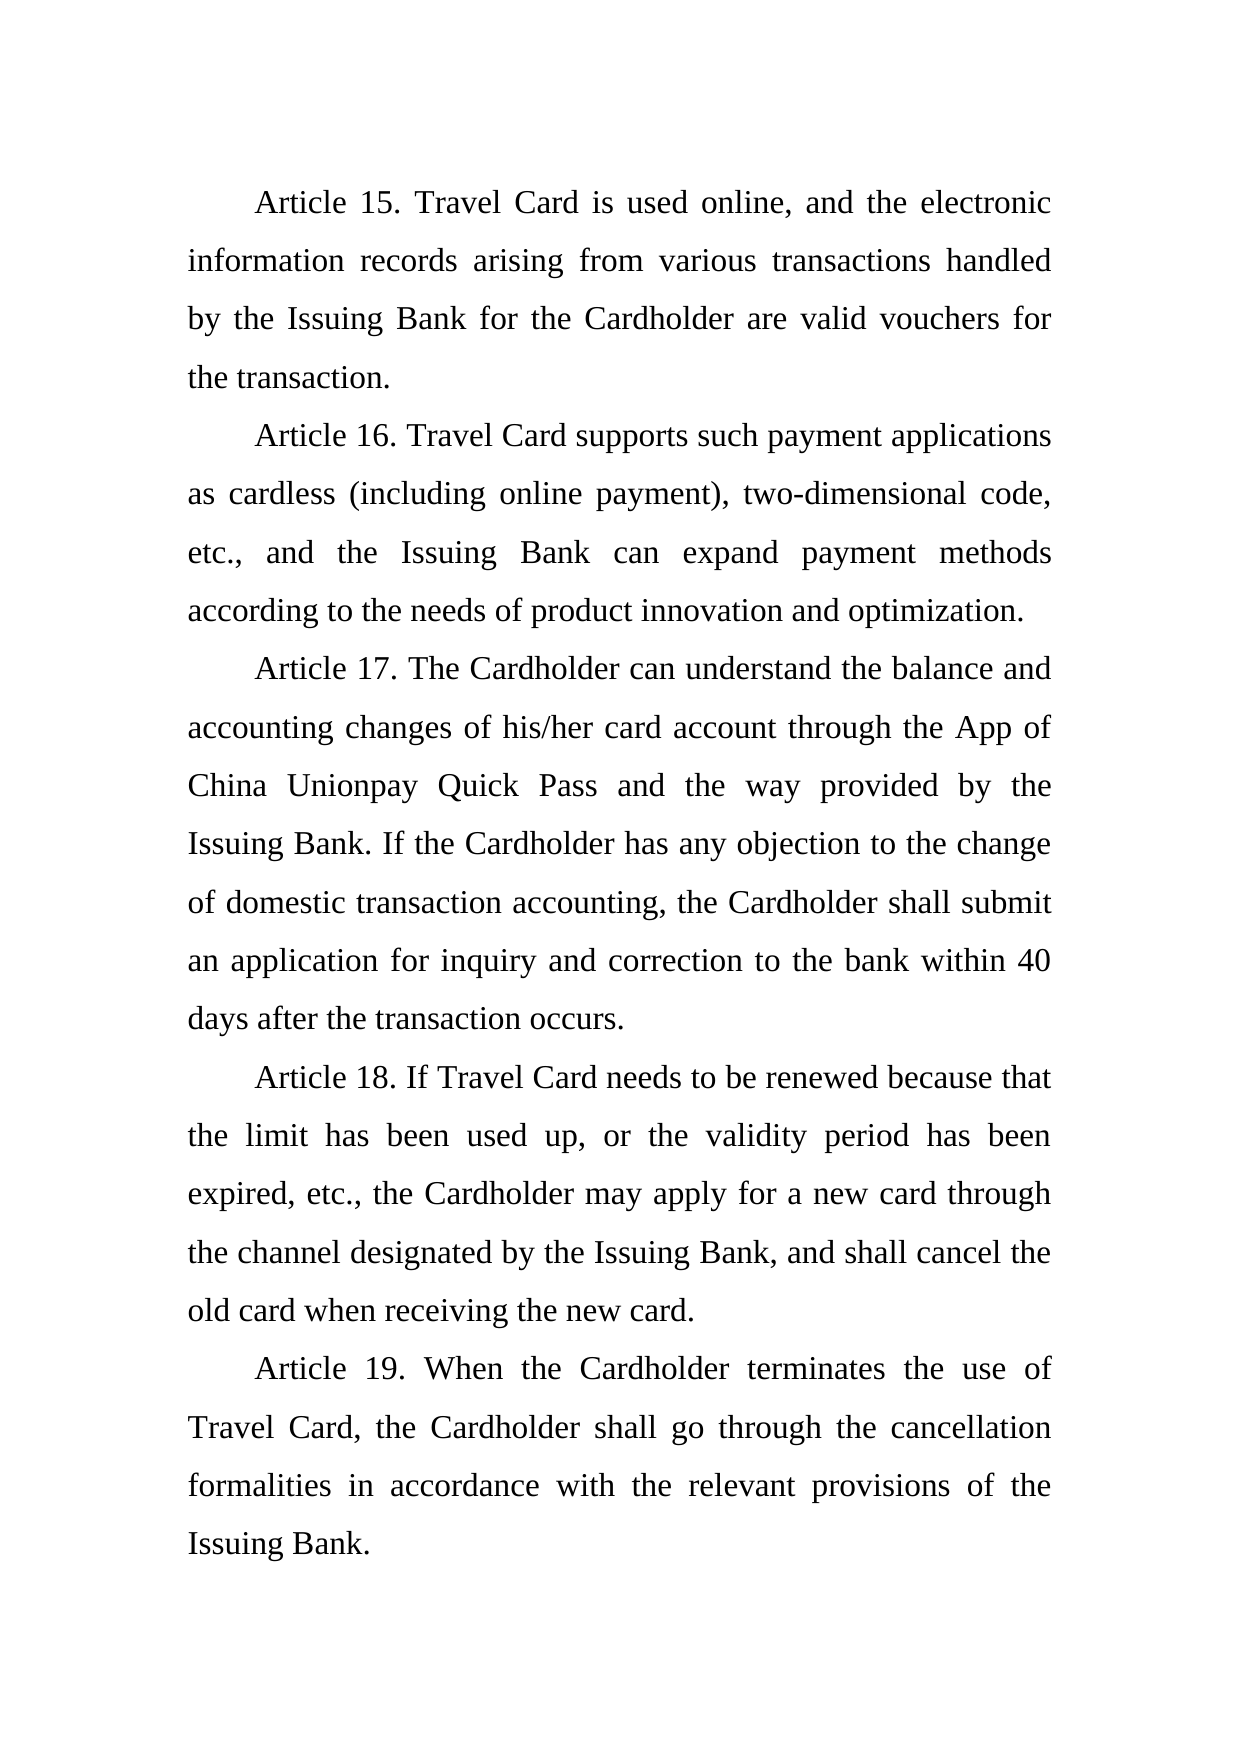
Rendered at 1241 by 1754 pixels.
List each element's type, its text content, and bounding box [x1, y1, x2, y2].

text Article 15. Travel Card is used online, and the electronic information records arising from various transactions handled by the Issuing Bank for the Cardholder are valid vouchers for the transaction. [187, 162, 1053, 395]
text Article 17. The Cardholder can understand the balance and accounting changes of his/her card account through the App of China Unionpay Quick Pass and the way provided by the Issuing Bank. If the Cardholder has any objection to the change of domestic transaction accounting, the Cardholder shall submit an application for inquiry and correction to the bank within 40 days after the transaction occurs. [187, 629, 1053, 1037]
text Article 18. If Travel Card needs to be renewed because that the limit has been used up, or the validity period has been expired, etc., the Cardholder may apply for a new card through the channel designated by the Issuing Bank, and shall cancel the old card when receiving the new card. [187, 1037, 1053, 1329]
text Article 19. When the Cardholder terminates the use of Travel Card, the Cardholder shall go through the cancellation formalities in accordance with the relevant provisions of the Issuing Bank. [187, 1329, 1053, 1562]
text Article 16. Travel Card supports such payment applications as cardless (including online payment), two-dimensional code, etc., and the Issuing Bank can expand payment methods according to the needs of product innovation and optimization. [187, 395, 1053, 629]
